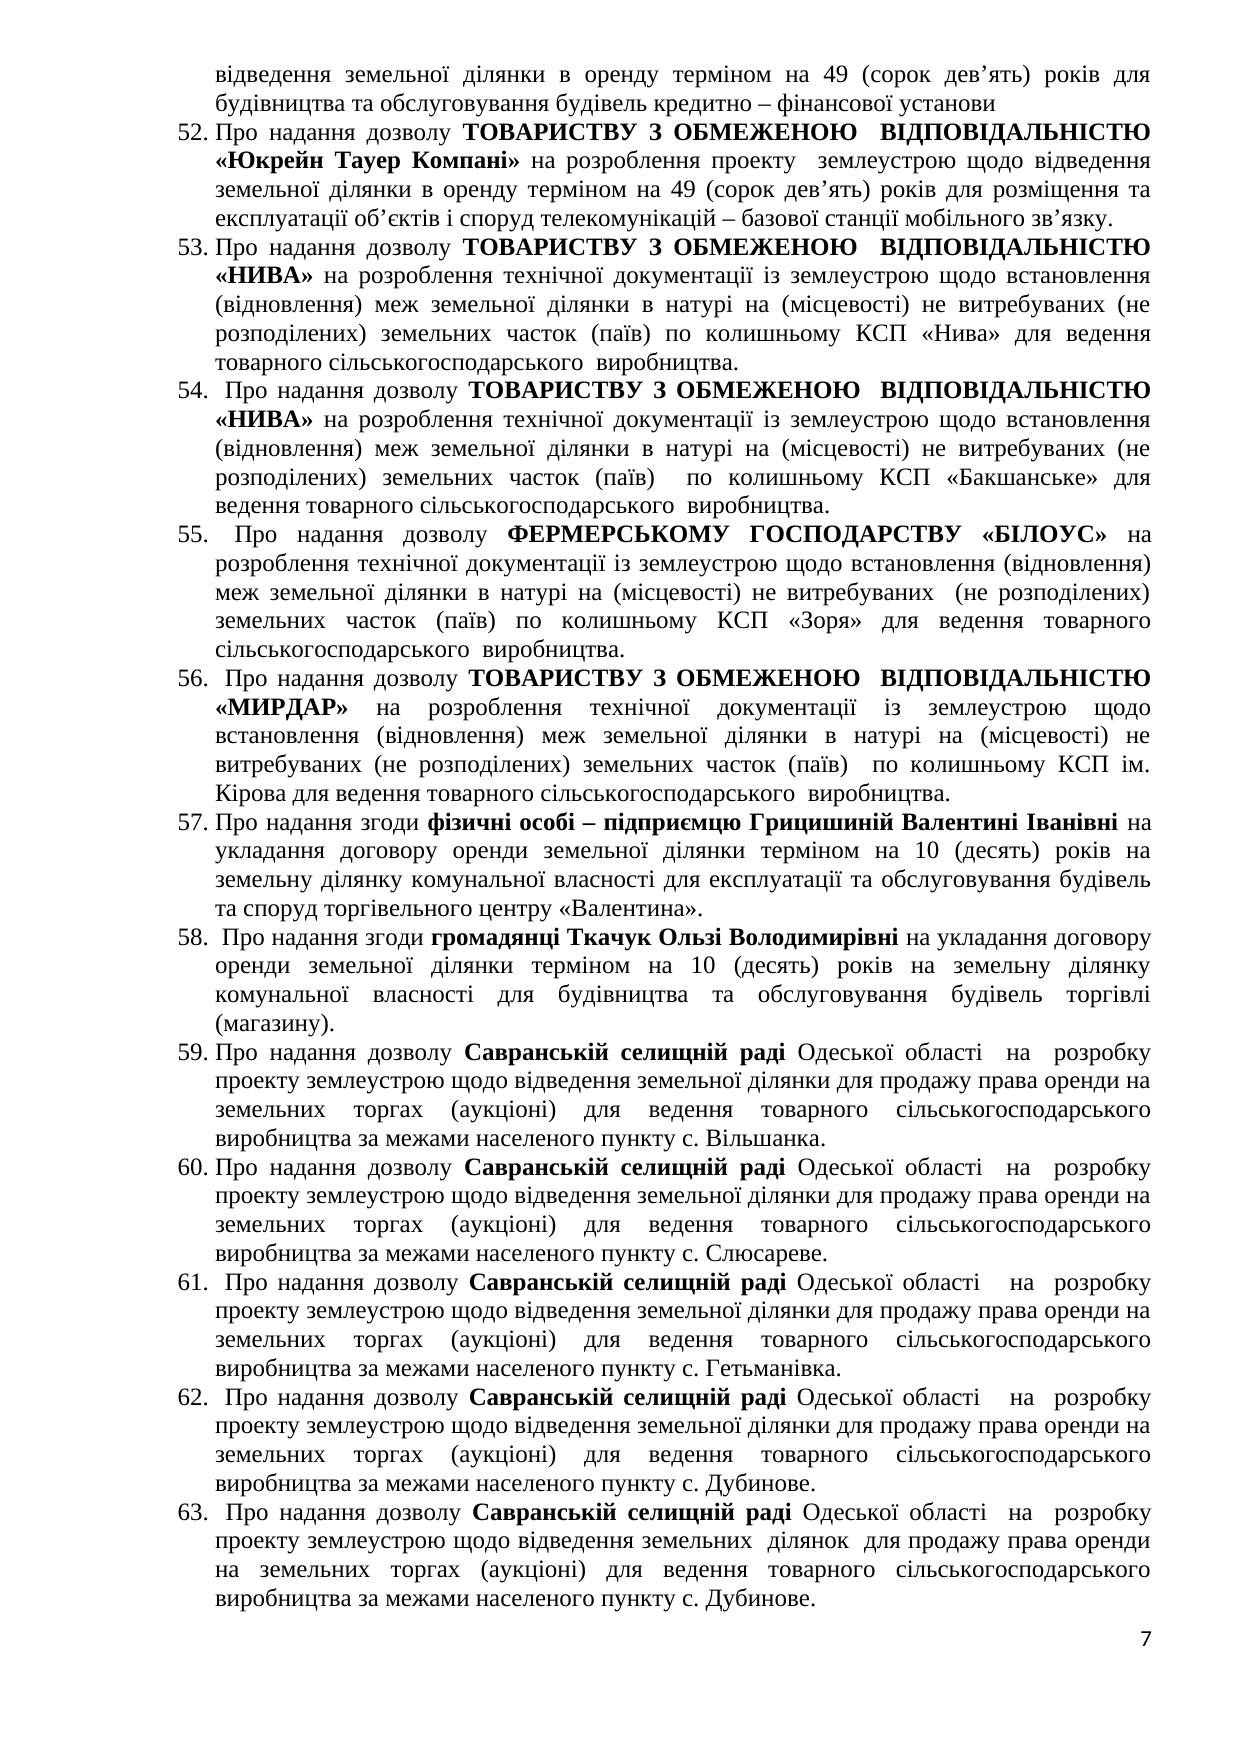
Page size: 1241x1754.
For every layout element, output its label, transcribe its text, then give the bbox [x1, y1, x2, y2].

list Про надання дозволу Савранській селищній раді Одеської області на розробку проекту землеустрою щодо відведення земельної ділянки для продажу права оренди на земельних торгах (аукціоні) для ведення товарного сільськогосподарського виробництва за межами населеного пункту с. Гетьманівка. [177, 1267, 1152, 1382]
list Про надання дозволу Савранській селищній раді Одеської області на розробку проекту землеустрою щодо відведення земельної ділянки для продажу права оренди на земельних торгах (аукціоні) для ведення товарного сільськогосподарського виробництва за межами населеного пункту с. Слюсареве. [177, 1152, 1152, 1267]
list Про надання дозволу ТОВАРИСТВУ З ОБМЕЖЕНОЮ ВІДПОВІДАЛЬНІСТЮ «Юкрейн Тауер Компані» на розроблення проекту землеустрою щодо відведення земельної ділянки в оренду терміном на 49 (сорок дев’ять) років для розміщення та експлуатації об’єктів і споруд телекомунікацій – базової станції мобільного зв’язку. [177, 117, 1152, 232]
list Про надання дозволу Савранській селищній раді Одеської області на розробку проекту землеустрою щодо відведення земельної ділянки для продажу права оренди на земельних торгах (аукціоні) для ведення товарного сільськогосподарського виробництва за межами населеного пункту с. Вільшанка. [177, 1037, 1152, 1152]
list Про надання дозволу ФЕРМЕРСЬКОМУ ГОСПОДАРСТВУ «БІЛОУС» на розроблення технічної документації із землеустрою щодо встановлення (відновлення) меж земельної ділянки в натурі на (місцевості) не витребуваних (не розподілених) земельних часток (паїв) по колишньому КСП «Зоря» для ведення товарного сільськогосподарського виробництва. [177, 519, 1152, 663]
list Про надання згоди фізичні особі – підприємцю Грицишиній Валентині Іванівні на укладання договору оренди земельної ділянки терміном на 10 (десять) років на земельну ділянку комунальної власності для експлуатації та обслуговування будівель та споруд торгівельного центру «Валентина». [177, 807, 1152, 922]
list Про надання дозволу Савранській селищній раді Одеської області на розробку проекту землеустрою щодо відведення земельних ділянок для продажу права оренди на земельних торгах (аукціоні) для ведення товарного сільськогосподарського виробництва за межами населеного пункту с. Дубинове. [177, 1497, 1152, 1612]
list Про надання дозволу ТОВАРИСТВУ З ОБМЕЖЕНОЮ ВІДПОВІДАЛЬНІСТЮ «НИВА» на розроблення технічної документації із землеустрою щодо встановлення (відновлення) меж земельної ділянки в натурі на (місцевості) не витребуваних (не розподілених) земельних часток (паїв) по колишньому КСП «Нива» для ведення товарного сільськогосподарського виробництва. [177, 232, 1152, 375]
list Про надання дозволу ТОВАРИСТВУ З ОБМЕЖЕНОЮ ВІДПОВІДАЛЬНІСТЮ «МИРДАР» на розроблення технічної документації із землеустрою щодо встановлення (відновлення) меж земельної ділянки в натурі на (місцевості) не витребуваних (не розподілених) земельних часток (паїв) по колишньому КСП ім. Кірова для ведення товарного сільськогосподарського виробництва. [177, 663, 1152, 807]
list Про надання згоди громадянці Ткачук Ользі Володимирівні на укладання договору оренди земельної ділянки терміном на 10 (десять) років на земельну ділянку комунальної власності для будівництва та обслуговування будівель торгівлі (магазину). [177, 922, 1152, 1037]
list Про надання дозволу Савранській селищній раді Одеської області на розробку проекту землеустрою щодо відведення земельної ділянки для продажу права оренди на земельних торгах (аукціоні) для ведення товарного сільськогосподарського виробництва за межами населеного пункту с. Дубинове. [177, 1382, 1152, 1497]
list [177, 59, 1152, 117]
list Про надання дозволу ТОВАРИСТВУ З ОБМЕЖЕНОЮ ВІДПОВІДАЛЬНІСТЮ «НИВА» на розроблення технічної документації із землеустрою щодо встановлення (відновлення) меж земельної ділянки в натурі на (місцевості) не витребуваних (не розподілених) земельних часток (паїв) по колишньому КСП «Бакшанське» для ведення товарного сільськогосподарського виробництва. [177, 375, 1152, 519]
